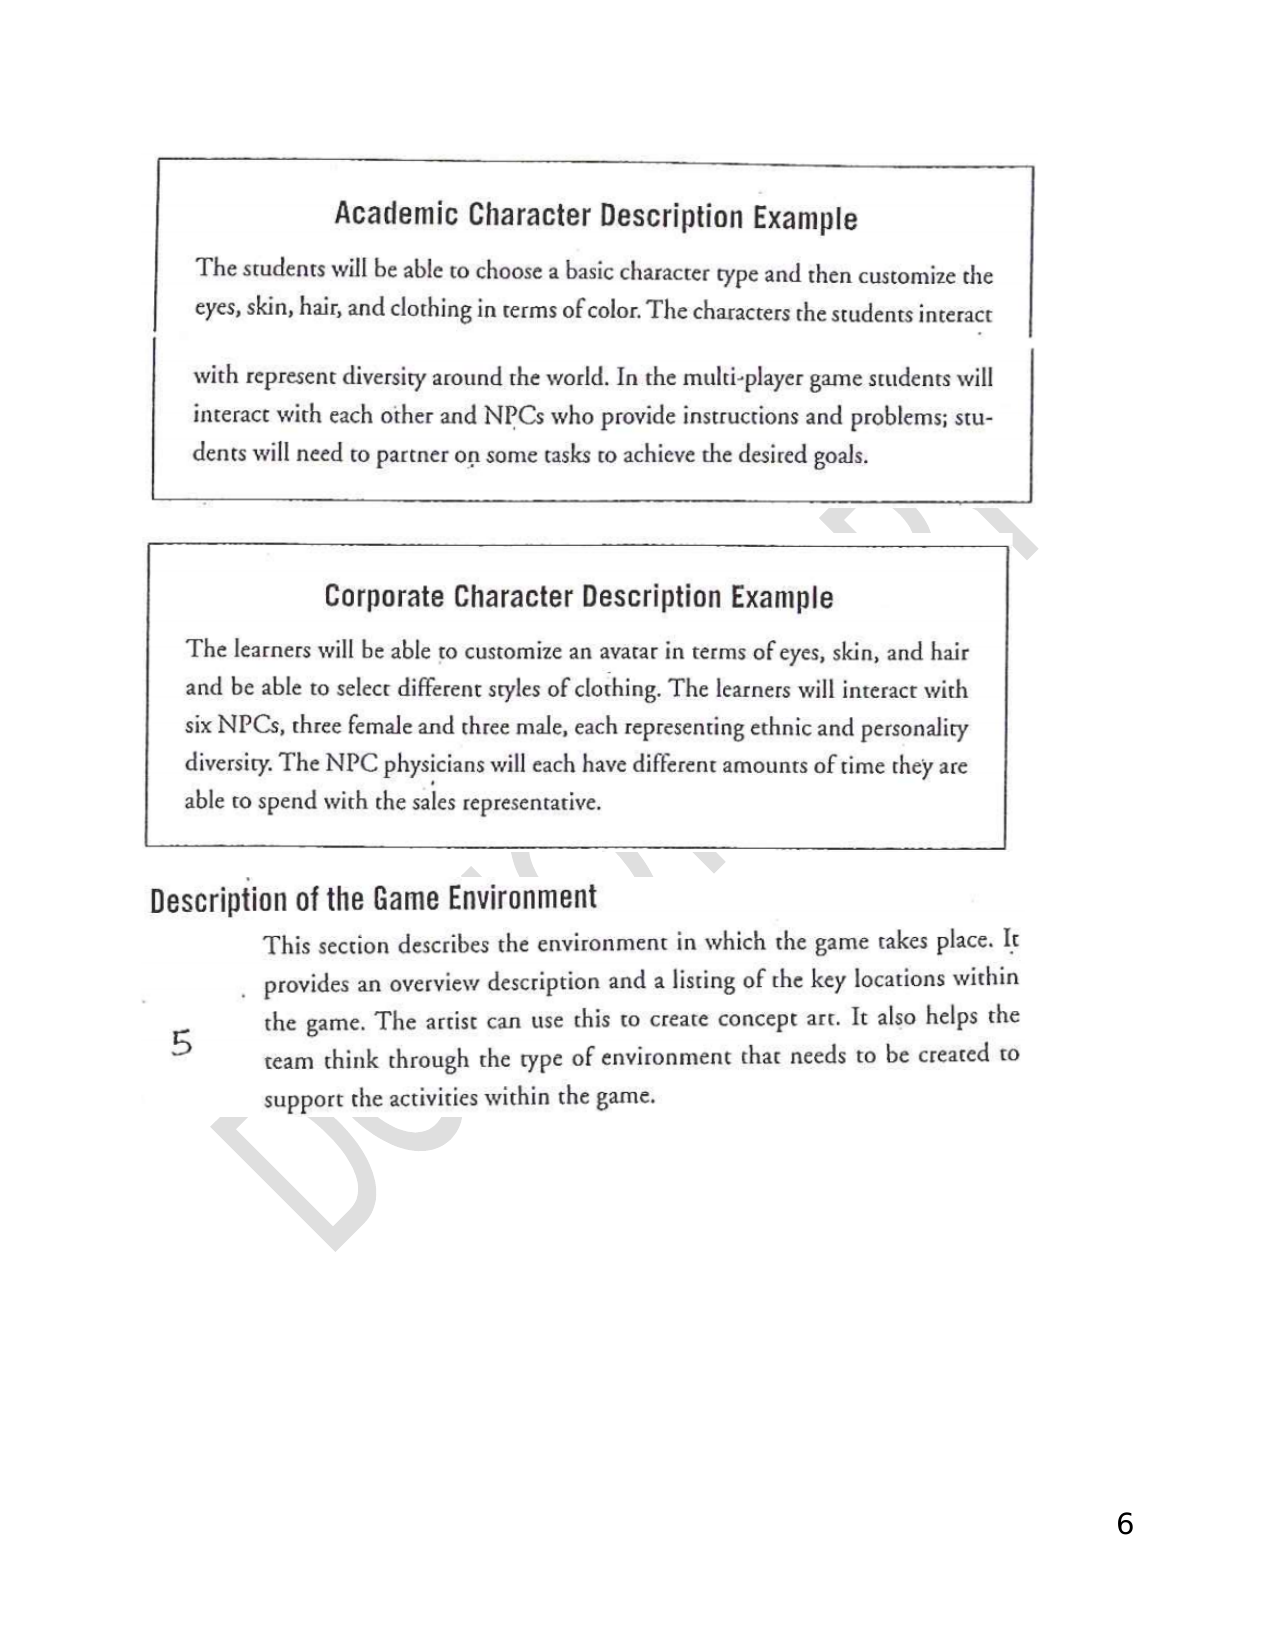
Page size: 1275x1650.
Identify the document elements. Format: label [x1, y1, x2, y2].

picture [140, 150, 1038, 508]
picture [140, 533, 1013, 852]
picture [140, 877, 1025, 1117]
